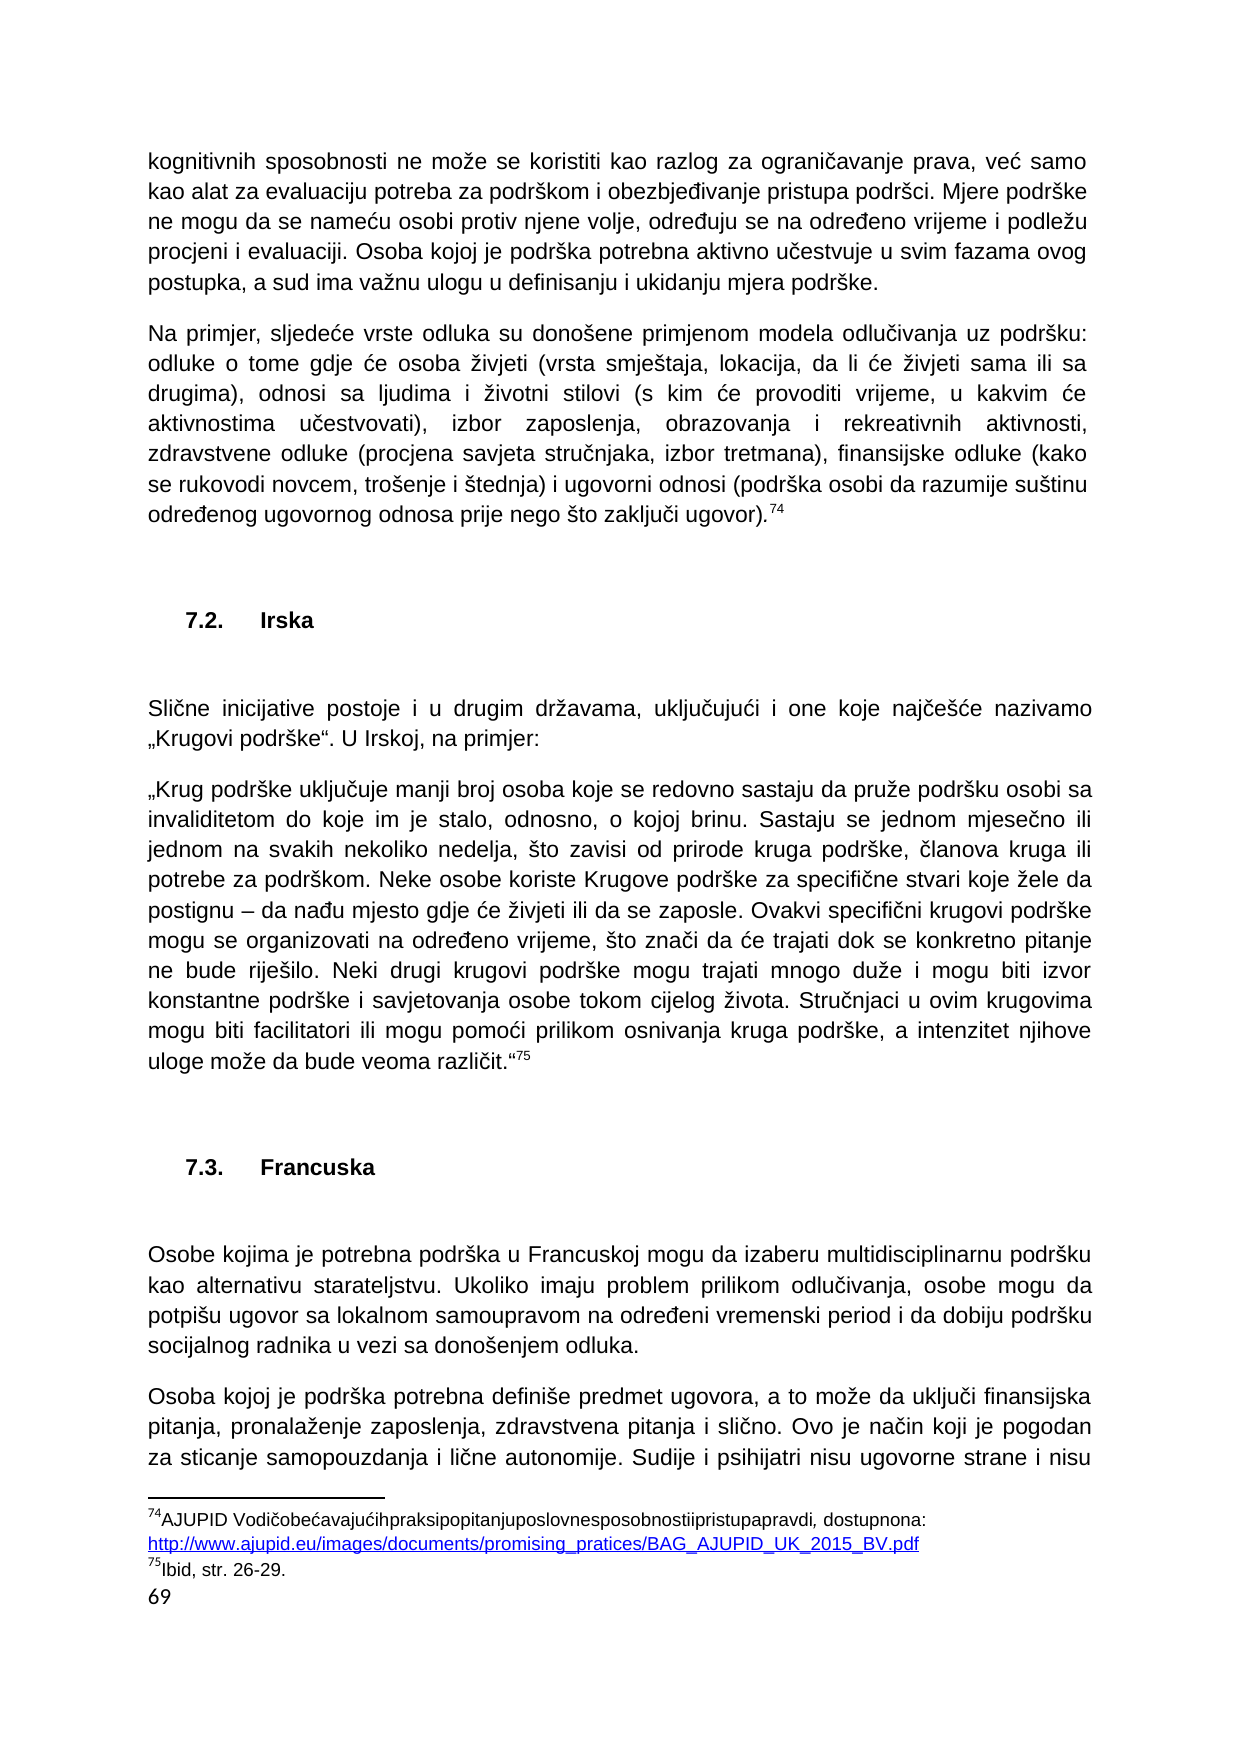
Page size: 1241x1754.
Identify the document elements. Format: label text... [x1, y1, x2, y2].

text Slične inicijative postoje i u drugim državama, uključujući i one koje najčešće nazivamo „Krugovi podrške“. U Irskoj, na primjer: [148, 694, 1093, 751]
text Na primjer, sljedeće vrste odluka su donošene primjenom modela odlučivanja uz podršku: odluke o tome gdje će osoba živjeti (vrsta smještaja, lokacija, da li će živjeti sama ili sa drugima), odnosi sa ljudima i životni stilovi (s kim će provoditi vrijeme, u kakvim će aktivnostima učestvovati), izbor zaposlenja, obrazovanja i rekreativnih aktivnosti, zdravstvene odluke (procjena savjeta stručnjaka, izbor tretmana), finansijske odluke (kako se rukovodi novcem, trošenje i štednja) i ugovorni odnosi (podrška osobi da razumije suštinu određenog ugovornog odnosa prije nego što zaključi ugovor). [148, 319, 1088, 527]
subtitle Francuska [185, 1154, 1093, 1180]
subtitle Irska [185, 607, 1093, 633]
text Osobe kojima je potrebna podrška u Francuskoj mogu da izaberu multidisciplinarnu podršku kao alternativu starateljstvu. Ukoliko imaju problem prilikom odlučivanja, osobe mogu da potpišu ugovor sa lokalnom samoupravom na određeni vremenski period i da dobiju podršku socijalnog radnika u vezi sa donošenjem odluka. [148, 1241, 1093, 1358]
text „Krug podrške uključuje manji broj osoba koje se redovno sastaju da pruže podršku osobi sa invaliditetom do koje im je stalo, odnosno, o kojoj brinu. Sastaju se jednom mjesečno ili jednom na svakih nekoliko nedelja, što zavisi od prirode kruga podrške, članova kruga ili potrebe za podrškom. Neke osobe koriste Krugove podrške za specifične stvari koje žele da postignu – da nađu mjesto gdje će živjeti ili da se zaposle. Ovakvi specifični krugovi podrške mogu se organizovati na određeno vrijeme, što znači da će trajati dok se konkretno pitanje ne bude riješilo. Neki drugi krugovi podrške mogu trajati mnogo duže i mogu biti izvor konstantne podrške i savjetovanja osobe tokom cijelog života. Stručnjaci u ovim krugovima mogu biti facilitatori ili mogu pomoći prilikom osnivanja kruga podrške, a intenzitet njihove uloge može da bude veoma različit.“ [148, 776, 1093, 1074]
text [148, 148, 1088, 295]
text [148, 1383, 1093, 1470]
